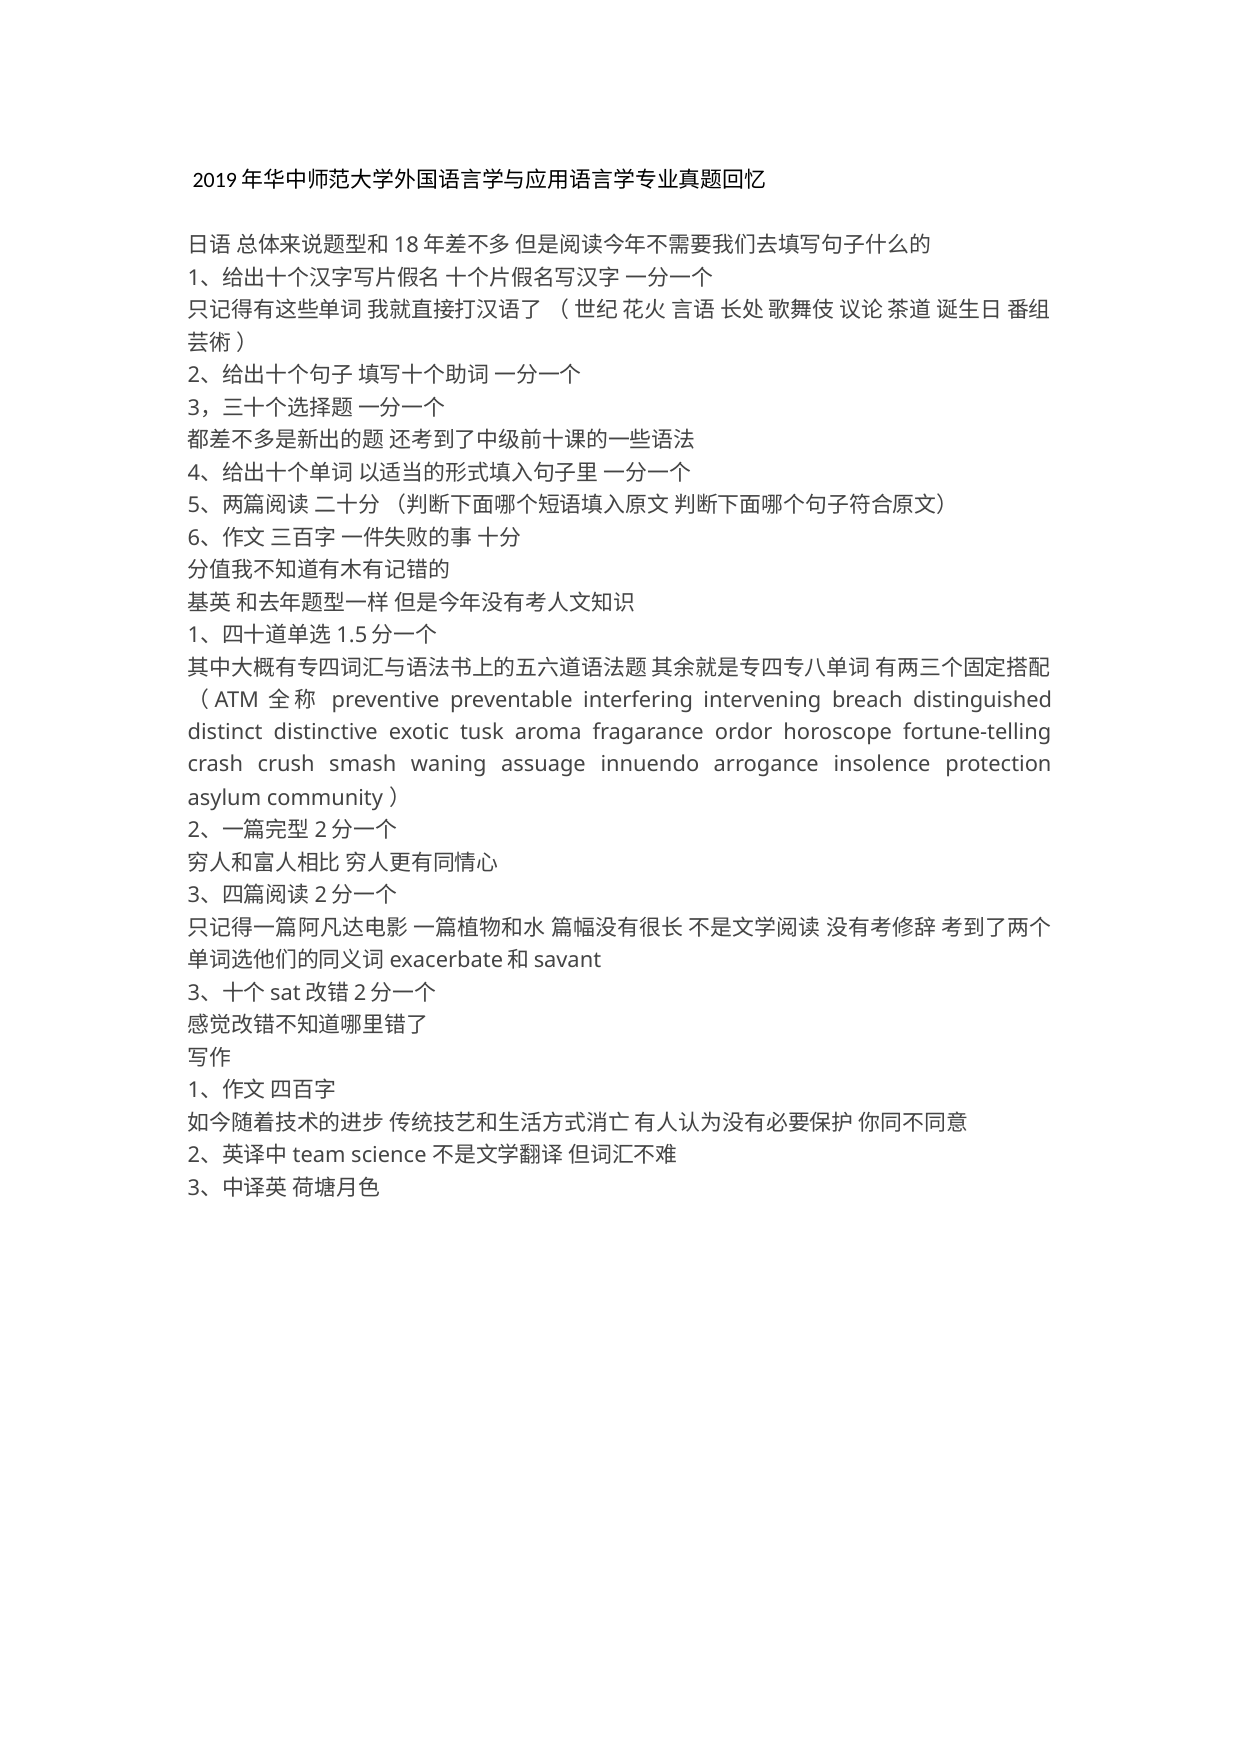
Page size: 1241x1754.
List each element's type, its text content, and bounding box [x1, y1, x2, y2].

text 日语 总体来说题型和18年差不多 但是阅读今年不需要我们去填写句子什么的 1、给出十个汉字写片假名 十个片假名写汉字 一分一个 只记得有这些单词 我就直接打汉语了 （ 世纪 花火 言语 长处 歌舞伎 议论 茶道 诞生日 番组 芸術 ） 2、给出十个句子 填写十个助词 一分一个 3，三十个选择题 一分一个 都差不多是新出的题 还考到了中级前十课的一些语法 4、给出十个单词 以适当的形式填入句子里 一分一个 5、两篇阅读 二十分 （判断下面哪个短语填入原文 判断下面哪个句子符合原文） 6、作文 三百字 一件失败的事 十分 分值我不知道有木有记错的 基英 和去年题型一样 但是今年没有考人文知识 1、四十道单选 1.5分一个 其中大概有专四词汇与语法书上的五六道语法题 其余就是专四专八单词 有两三个固定搭配 （ATM全称 preventive preventable interfering intervening breach distinguished distinct distinctive exotic tusk aroma fragarance ordor horoscope fortune-telling crash crush smash waning assuage innuendo arrogance insolence protection asylum community ） 2、一篇完型 2分一个 穷人和富人相比 穷人更有同情心 3、四篇阅读 2分一个 只记得一篇阿凡达电影 一篇植物和水 篇幅没有很长 不是文学阅读 没有考修辞 考到了两个单词选他们的同义词 exacerbate和savant 3、十个sat改错 2分一个 感觉改错不知道哪里错了 写作 1、作文 四百字 如今随着技术的进步 传统技艺和生活方式消亡 有人认为没有必要保护 你同不同意 2、英译中 team science 不是文学翻译 但词汇不难 3、中译英 荷塘月色 [187, 227, 1053, 1202]
text 2019年华中师范大学外国语言学与应用语言学专业真题回忆 [187, 162, 1053, 194]
